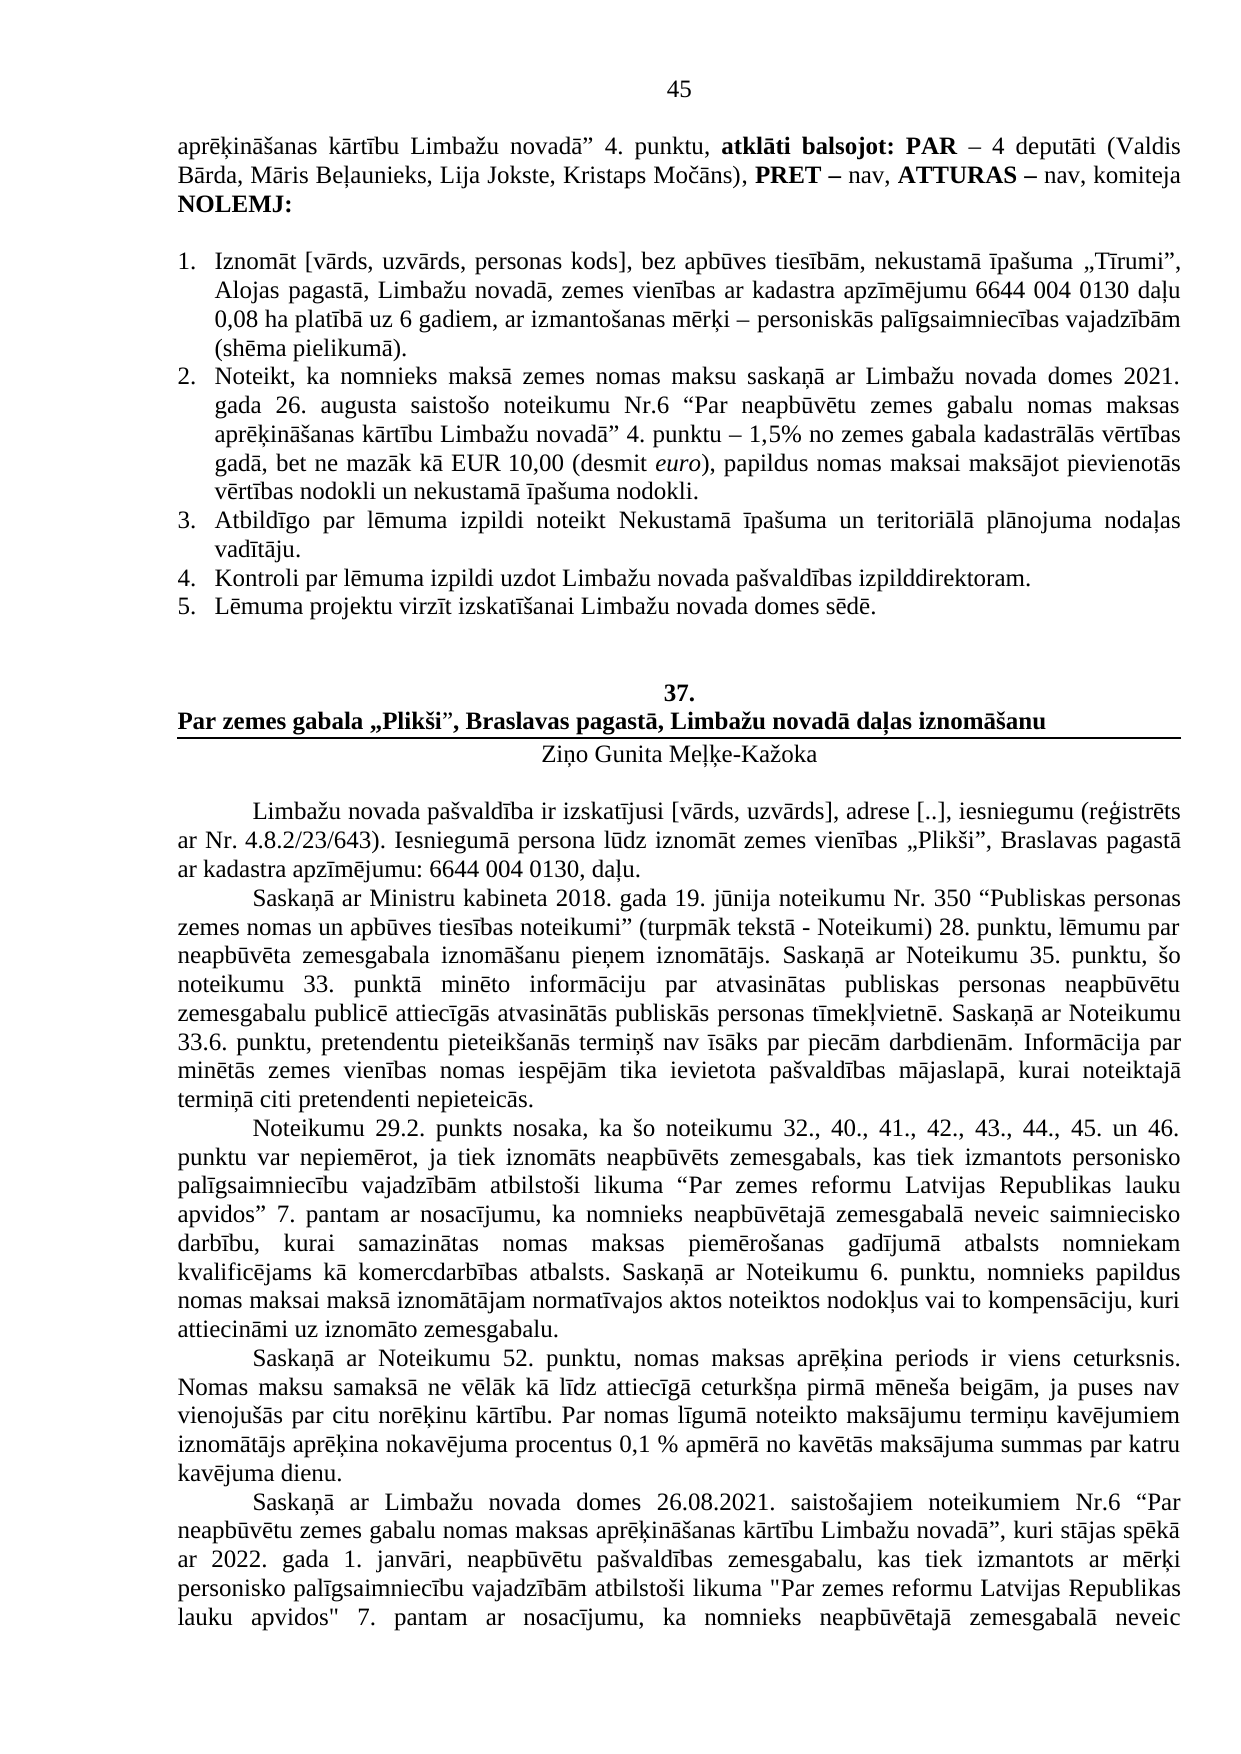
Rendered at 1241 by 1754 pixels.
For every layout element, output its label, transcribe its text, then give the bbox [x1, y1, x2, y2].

text Ziņo Gunita Meļķe-Kažoka [177, 739, 1181, 767]
list Atbildīgo par lēmuma izpildi noteikt Nekustamā īpašuma un teritoriālā plānojuma nodaļas vadītāju. [177, 505, 1181, 563]
text Limbažu novada pašvaldība ir izskatījusi [vārds, uzvārds], adrese [..], iesniegumu (reģistrēts ar Nr. 4.8.2/23/643). Iesniegumā persona lūdz iznomāt zemes vienības „Plikši”, Braslavas pagastā ar kadastra apzīmējumu: 6644 004 0130, daļu. [177, 796, 1181, 883]
text 37. [177, 678, 1181, 706]
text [177, 131, 1181, 218]
list Iznomāt [vārds, uzvārds, personas kods], bez apbūves tiesībām, nekustamā īpašuma „Tīrumi”, Alojas pagastā, Limbažu novadā, zemes vienības ar kadastra apzīmējumu 6644 004 0130 daļu 0,08 ha platībā uz 6 gadiem, ar izmantošanas mērķi – personiskās palīgsaimniecības vajadzībām (shēma pielikumā). [177, 246, 1181, 361]
text Par zemes gabala „Plikši”, Braslavas pagastā, Limbažu novadā daļas iznomāšanu [177, 706, 1181, 737]
text Saskaņā ar Noteikumu 52. punktu, nomas maksas aprēķina periods ir viens ceturksnis. Nomas maksu samaksā ne vēlāk kā līdz attiecīgā ceturkšņa pirmā mēneša beigām, ja puses nav vienojušās par citu norēķinu kārtību. Par nomas līgumā noteikto maksājumu termiņu kavējumiem iznomātājs aprēķina nokavējuma procentus 0,1 % apmērā no kavētās maksājuma summas par katru kavējuma dienu. [177, 1343, 1181, 1487]
list Noteikt, ka nomnieks maksā zemes nomas maksu saskaņā ar Limbažu novada domes 2021. gada 26. augusta saistošo noteikumu Nr.6 “Par neapbūvētu zemes gabalu nomas maksas aprēķināšanas kārtību Limbažu novadā” 4. punktu – 1,5% no zemes gabala kadastrālās vērtības gadā, bet ne mazāk kā EUR 10,00 (desmit euro), papildus nomas maksai maksājot pievienotās vērtības nodokli un nekustamā īpašuma nodokli. [177, 361, 1181, 505]
text Saskaņā ar Ministru kabineta 2018. gada 19. jūnija noteikumu Nr. 350 “Publiskas personas zemes nomas un apbūves tiesības noteikumi” (turpmāk tekstā - Noteikumi) 28. punktu, lēmumu par neapbūvēta zemesgabala iznomāšanu pieņem iznomātājs. Saskaņā ar Noteikumu 35. punktu, šo noteikumu 33. punktā minēto informāciju par atvasinātas publiskas personas neapbūvētu zemesgabalu publicē attiecīgās atvasinātās publiskās personas tīmekļvietnē. Saskaņā ar Noteikumu 33.6. punktu, pretendentu pieteikšanās termiņš nav īsāks par piecām darbdienām. Informācija par minētās zemes vienības nomas iespējām tika ievietota pašvaldības mājaslapā, kurai noteiktajā termiņā citi pretendenti nepieteicās. [177, 883, 1181, 1113]
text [177, 1487, 1181, 1630]
list Lēmuma projektu virzīt izskatīšanai Limbažu novada domes sēdē. [177, 591, 1181, 620]
list Kontroli par lēmuma izpildi uzdot Limbažu novada pašvaldības izpilddirektoram. [177, 563, 1181, 591]
text Noteikumu 29.2. punkts nosaka, ka šo noteikumu 32., 40., 41., 42., 43., 44., 45. un 46. punktu var nepiemērot, ja tiek iznomāts neapbūvēts zemesgabals, kas tiek izmantots personisko palīgsaimniecību vajadzībām atbilstoši likuma “Par zemes reformu Latvijas Republikas lauku apvidos” 7. pantam ar nosacījumu, ka nomnieks neapbūvētajā zemesgabalā neveic saimniecisko darbību, kurai samazinātas nomas maksas piemērošanas gadījumā atbalsts nomniekam kvalificējams kā komercdarbības atbalsts. Saskaņā ar Noteikumu 6. punktu, nomnieks papildus nomas maksai maksā iznomātājam normatīvajos aktos noteiktos nodokļus vai to kompensāciju, kuri attiecināmi uz iznomāto zemesgabalu. [177, 1113, 1181, 1343]
